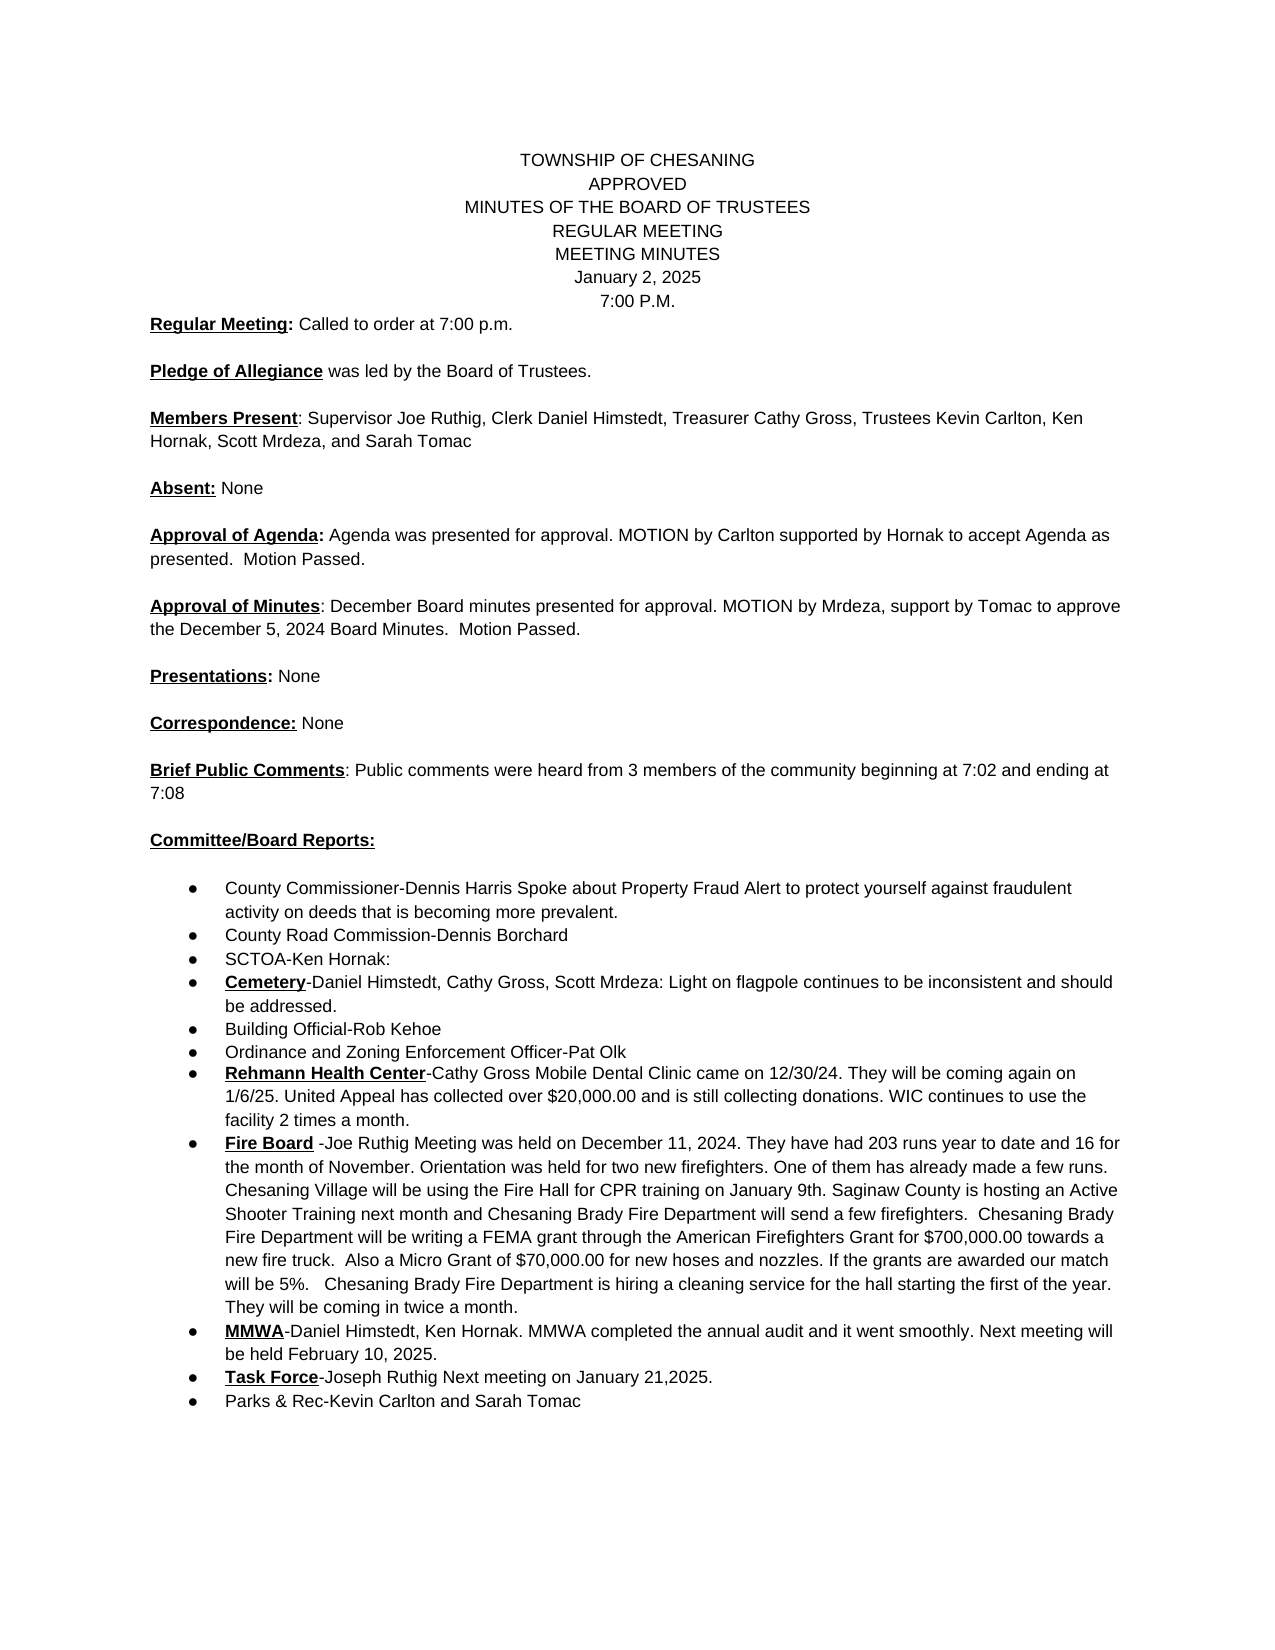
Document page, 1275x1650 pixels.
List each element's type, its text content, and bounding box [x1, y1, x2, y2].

text January 2, 2025 [150, 267, 1125, 288]
text MINUTES OF THE BOARD OF TRUSTEES [150, 197, 1125, 217]
text REGULAR MEETING [150, 220, 1125, 241]
list Fire Board -Joe Ruthig Meeting was held on December 11, 2024. They have had 203 runs year to date and 16 for the month of November. Orientation was held for two new firefighters. One of them has already made a few runs. Chesaning Village will be using the Fire Hall for CPR training on January 9th. Saginaw County is hosting an Active Shooter Training next month and Chesaning Brady Fire Department will send a few firefighters. Chesaning Brady Fire Department will be writing a FEMA grant through the American Firefighters Grant for $700,000.00 towards a new fire truck. Also a Micro Grant of $70,000.00 for new hoses and nozzles. If the grants are awarded our match will be 5%. Chesaning Brady Fire Department is hiring a cleaning service for the hall starting the first of the year. They will be coming in twice a month. [187, 1133, 1125, 1317]
list Building Official-Rob Kehoe [187, 1019, 1125, 1039]
text TOWNSHIP OF CHESANING [150, 150, 1125, 170]
text Members Present: Supervisor Joe Ruthig, Clerk Daniel Himstedt, Treasurer Cathy Gross, Trustees Kevin Carlton, Ken Hornak, Scott Mrdeza, and Sarah Tomac [150, 408, 1125, 452]
list County Road Commission-Dennis Borchard [187, 925, 1125, 945]
text Pledge of Allegiance was led by the Board of Trustees. [150, 361, 1125, 381]
text Approval of Minutes: December Board minutes presented for approval. MOTION by Mrdeza, support by Tomac to approve the December 5, 2024 Board Minutes. Motion Passed. [150, 595, 1125, 639]
text Regular Meeting: Called to order at 7:00 p.m. [150, 314, 1125, 334]
text Absent: None [150, 478, 1125, 498]
text Correspondence: None [150, 712, 1125, 733]
list SCTOA-Ken Hornak: [187, 948, 1125, 969]
text Brief Public Comments: Public comments were heard from 3 members of the community beginning at 7:02 and ending at 7:08 [150, 759, 1125, 803]
list County Commissioner-Dennis Harris Spoke about Property Fraud Alert to protect yourself against fraudulent activity on deeds that is becoming more prevalent. [187, 878, 1125, 922]
list MMWA-Daniel Himstedt, Ken Hornak. MMWA completed the annual audit and it went smoothly. Next meeting will be held February 10, 2025. [187, 1320, 1125, 1364]
list Rehmann Health Center-Cathy Gross Mobile Dental Clinic came on 12/30/24. They will be coming again on 1/6/25. United Appeal has collected over $20,000.00 and is still collecting donations. WIC continues to use the facility 2 times a month. [187, 1063, 1125, 1130]
text Presentations: None [150, 666, 1125, 686]
text Committee/Board Reports: [150, 830, 1125, 850]
text Approval of Agenda: Agenda was presented for approval. MOTION by Carlton supported by Hornak to accept Agenda as presented. Motion Passed. [150, 525, 1125, 569]
list Cemetery-Daniel Himstedt, Cathy Gross, Scott Mrdeza: Light on flagpole continues to be inconsistent and should be addressed. [187, 972, 1125, 1016]
text MEETING MINUTES [150, 244, 1125, 264]
list Ordinance and Zoning Enforcement Officer-Pat Olk [187, 1042, 1125, 1063]
text 7:00 P.M. [150, 291, 1125, 311]
list Parks & Rec-Kevin Carlton and Sarah Tomac [187, 1391, 1125, 1411]
list Task Force-Joseph Ruthig Next meeting on January 21,2025. [187, 1367, 1125, 1388]
text APPROVED [150, 173, 1125, 194]
